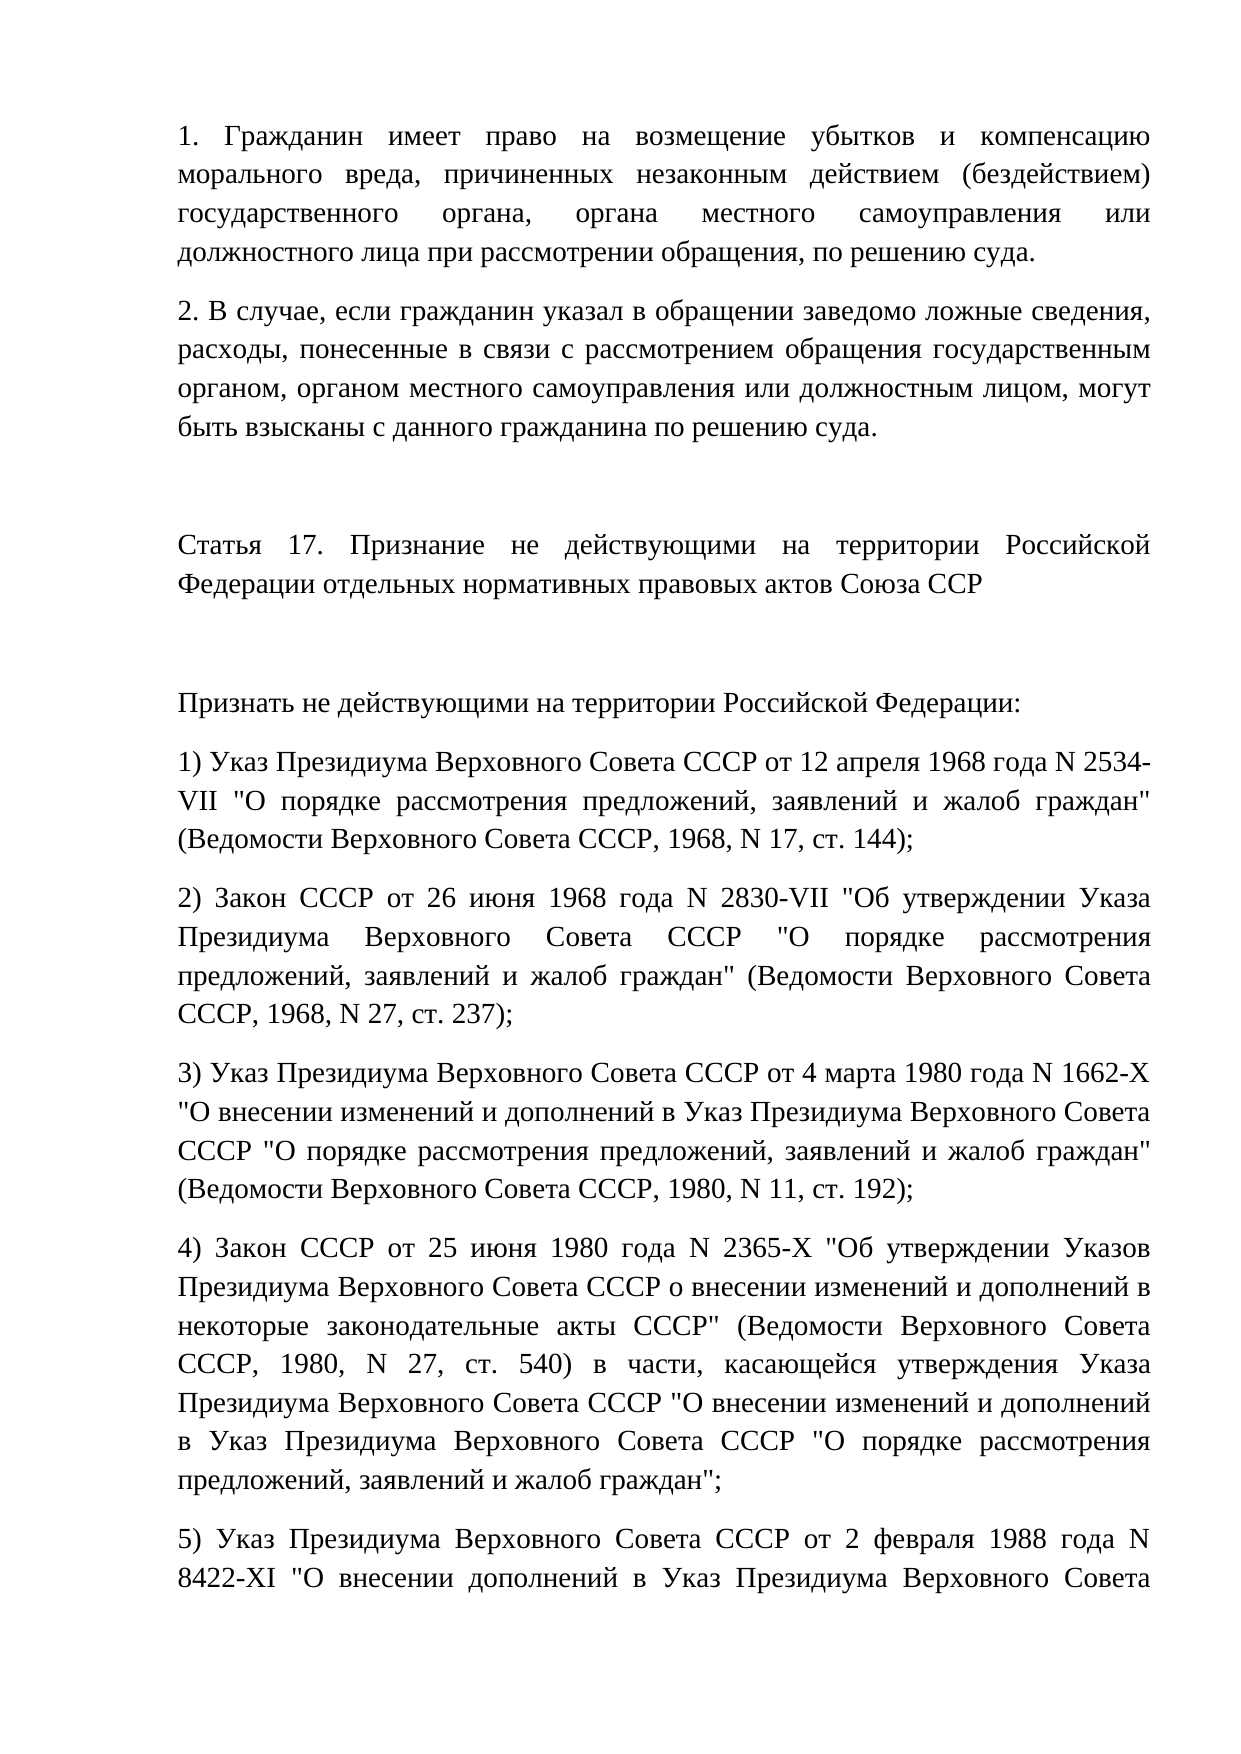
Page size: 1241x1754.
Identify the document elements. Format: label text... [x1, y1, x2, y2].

text 2) Закон СССР от 26 июня 1968 года N 2830-VII "Об утверждении Указа Президиума Верховного Совета СССР "О порядке рассмотрения предложений, заявлений и жалоб граждан" (Ведомости Верховного Совета СССР, 1968, N 27, ст. 237); [177, 881, 1152, 1030]
text 4) Закон СССР от 25 июня 1980 года N 2365-X "Об утверждении Указов Президиума Верховного Совета СССР о внесении изменений и дополнений в некоторые законодательные акты СССР" (Ведомости Верховного Совета СССР, 1980, N 27, ст. 540) в части, касающейся утверждения Указа Президиума Верховного Совета СССР "О внесении изменений и дополнений в Указ Президиума Верховного Совета СССР "О порядке рассмотрения предложений, заявлений и жалоб граждан"; [177, 1231, 1152, 1495]
text 2. В случае, если гражданин указал в обращении заведомо ложные сведения, расходы, понесенные в связи с рассмотрением обращения государственным органом, органом местного самоуправления или должностным лицом, могут быть взысканы с данного гражданина по решению суда. [177, 293, 1152, 442]
text 1) Указ Президиума Верховного Совета СССР от 12 апреля 1968 года N 2534-VII "О порядке рассмотрения предложений, заявлений и жалоб граждан" (Ведомости Верховного Совета СССР, 1968, N 17, ст. 144); [177, 744, 1152, 855]
text 3) Указ Президиума Верховного Совета СССР от 4 марта 1980 года N 1662-X "О внесении изменений и дополнений в Указ Президиума Верховного Совета СССР "О порядке рассмотрения предложений, заявлений и жалоб граждан" (Ведомости Верховного Совета СССР, 1980, N 11, ст. 192); [177, 1056, 1152, 1205]
text Статья 17. Признание не действующими на территории Российской Федерации отдельных нормативных правовых актов Союза ССР [177, 527, 1152, 599]
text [177, 1521, 1152, 1593]
text 1. Гражданин имеет право на возмещение убытков и компенсацию морального вреда, причиненных незаконным действием (бездействием) государственного органа, органа местного самоуправления или должностного лица при рассмотрении обращения, по решению суда. [177, 118, 1152, 267]
text Признать не действующими на территории Российской Федерации: [177, 685, 1152, 718]
